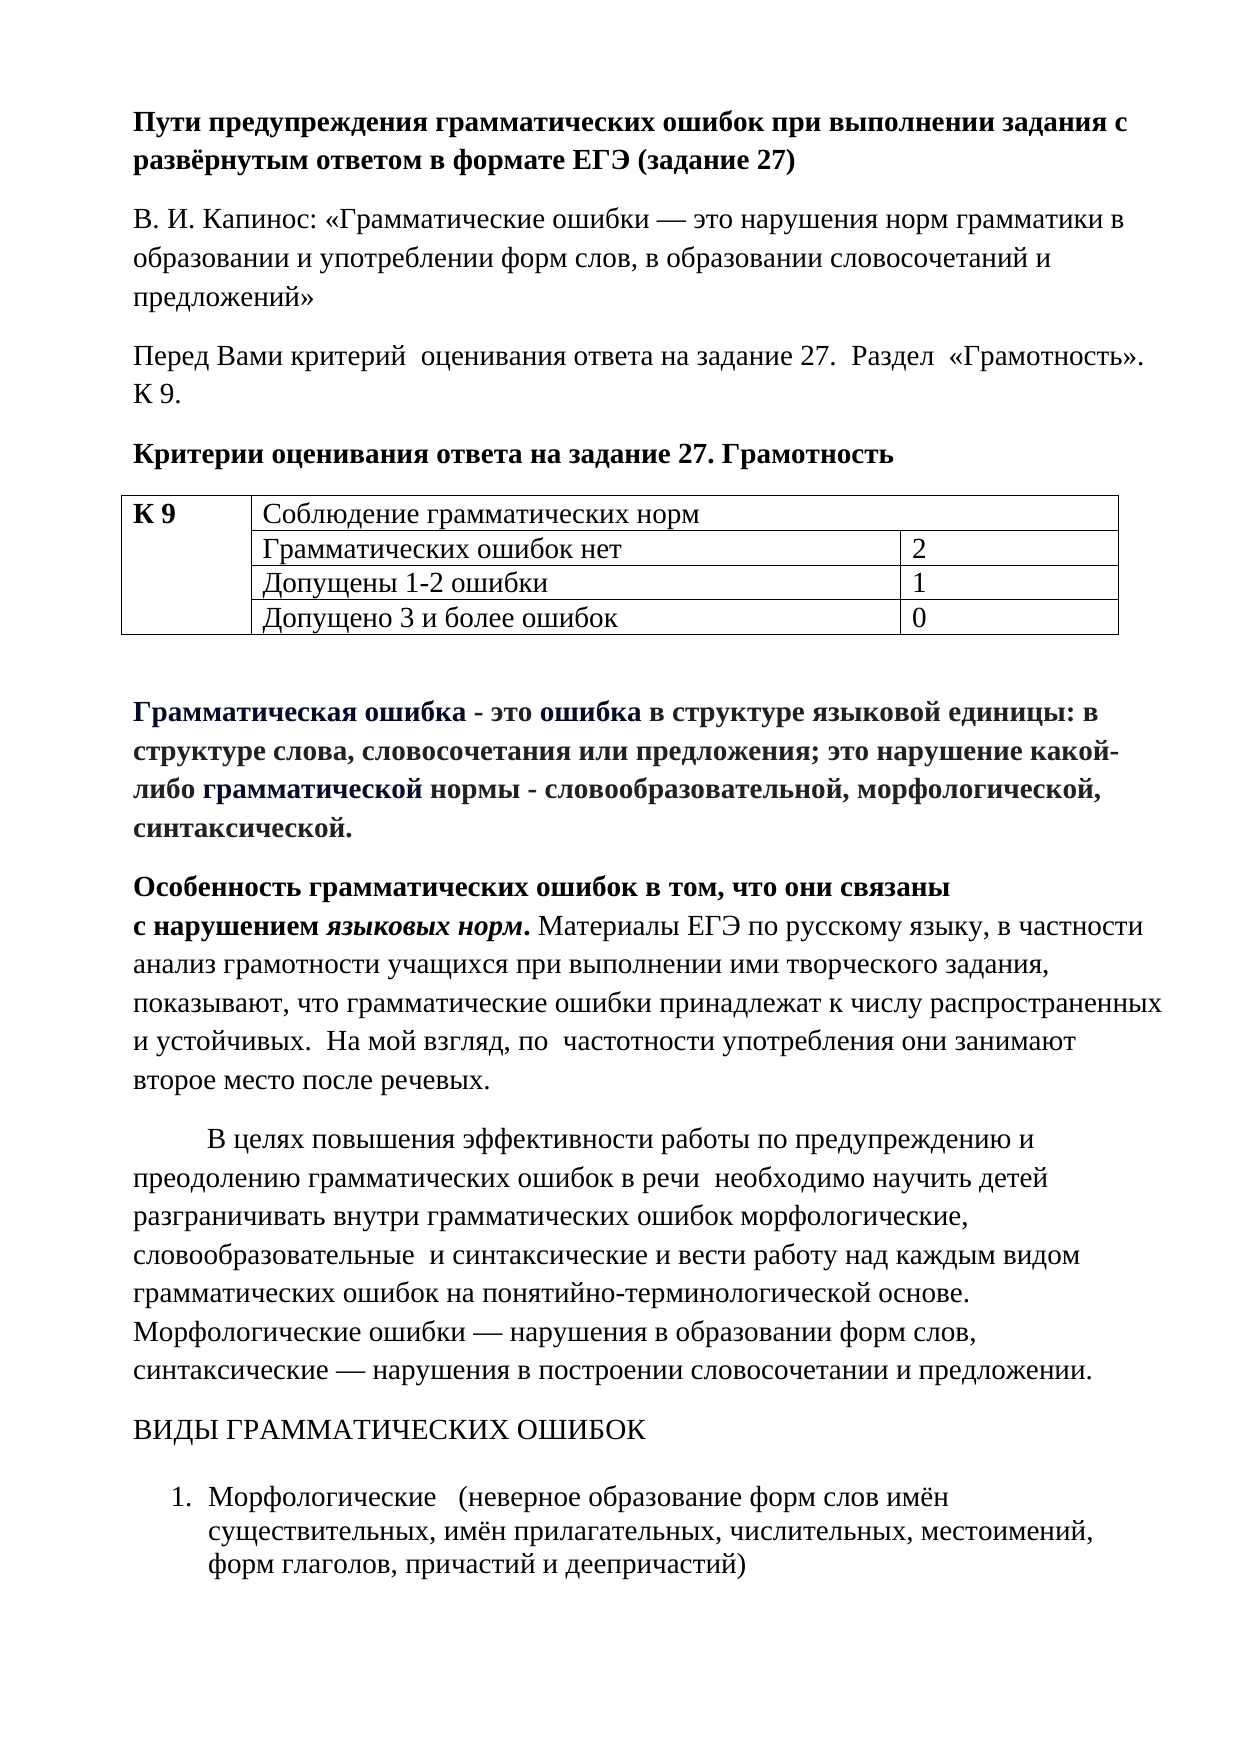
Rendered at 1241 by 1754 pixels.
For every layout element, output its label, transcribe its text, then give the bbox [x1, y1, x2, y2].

table_cell 2 [901, 531, 1118, 564]
table_cell 0 [901, 600, 1118, 634]
list Морфологические (неверное образование форм слов имён существительных, имён прилагательных, числительных, местоимений, форм глаголов, причастий и деепричастий) [170, 1479, 1167, 1580]
table_header К 9 [122, 496, 251, 634]
table_cell Допущены 1-2 ошибки [252, 566, 900, 599]
text Критерии оценивания ответа на задание 27. Грамотность [133, 436, 1167, 469]
table_cell Допущено 3 и более ошибок [252, 600, 900, 634]
text Перед Вами критерий оценивания ответа на задание 27. Раздел «Грамотность». К 9. [133, 338, 1167, 410]
text В целях повышения эффективности работы по предупреждению и преодолению грамматических ошибок в речи необходимо научить детей разграничивать внутри грамматических ошибок морфологические, словообразовательные и синтаксические и вести работу над каждым видом грамматических ошибок на понятийно-терминологической основе. Морфологические ошибки — нарушения в образовании форм слов, синтаксические — нарушения в построении словосочетании и предложении. [133, 1121, 1167, 1386]
text Грамматическая ошибка - это ошибка в структуре языковой единицы: в структуре слова, словосочетания или предложения; это нарушение какой-либо грамматической нормы - словообразовательной, морфологической, синтаксической. [133, 694, 1167, 843]
text В. И. Капинос: «Грамматические ошибки — это нарушения норм грамматики в образовании и употреблении форм слов, в образовании словосочетаний и предложений» [133, 202, 1167, 312]
table_cell 1 [901, 566, 1118, 599]
text Особенность грамматических ошибок в том, что они связаны с нарушением языковых норм. Материалы ЕГЭ по русскому языку, в частности анализ грамотности учащихся при выполнении ими творческого задания, показывают, что грамматические ошибки принадлежат к числу распространенных и устойчивых. На мой взгляд, по частотности употребления они занимают второе место после речевых. [133, 869, 1167, 1095]
text Пути предупреждения грамматических ошибок при выполнении задания с развёрнутым ответом в формате ЕГЭ (задание 27) [133, 104, 1167, 176]
table_header Соблюдение грамматических норм [252, 496, 1118, 530]
text ВИДЫ ГРАММАТИЧЕСКИХ ОШИБОК [133, 1412, 1167, 1445]
table_cell Грамматических ошибок нет [252, 531, 900, 564]
